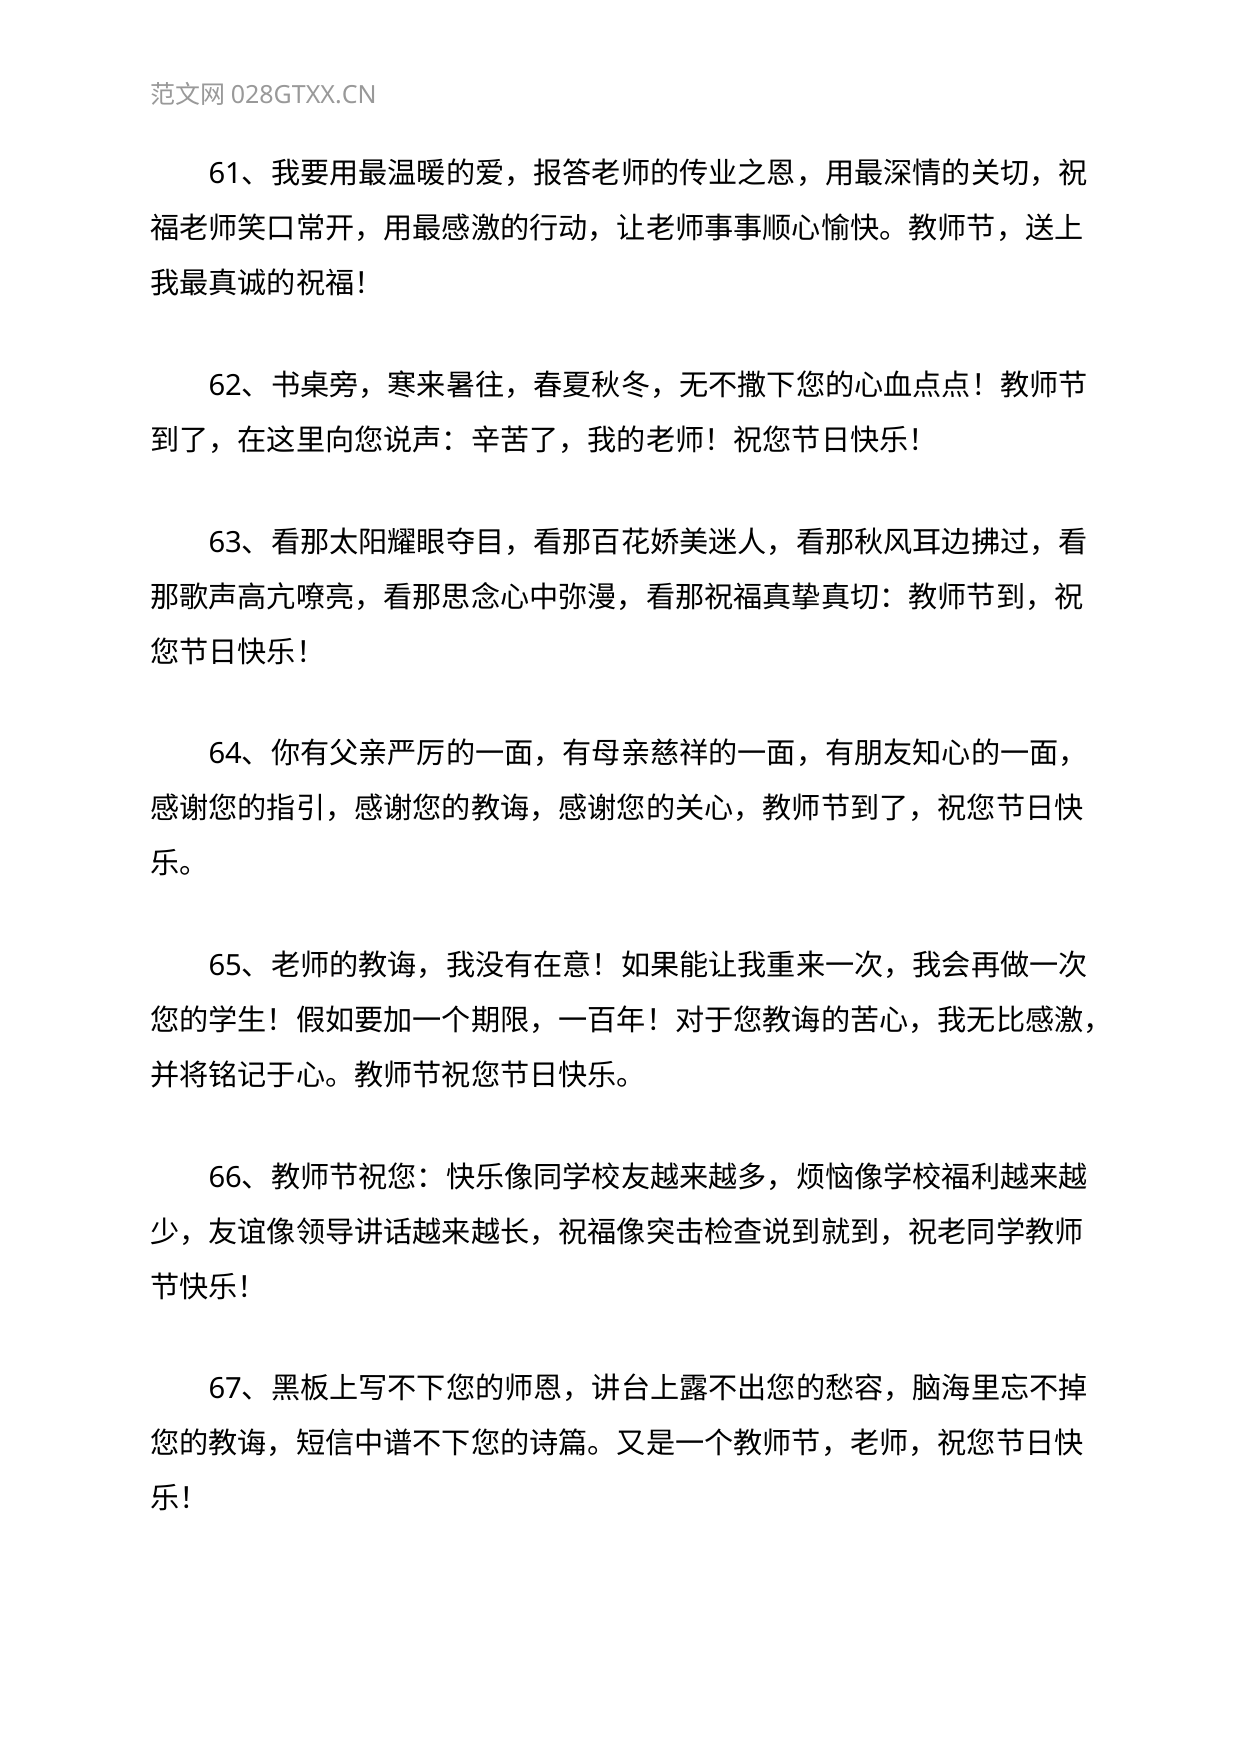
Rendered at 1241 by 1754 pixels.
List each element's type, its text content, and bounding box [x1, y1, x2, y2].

text 65、老师的教诲，我没有在意！如果能让我重来一次，我会再做一次您的学生！假如要加一个期限，一百年！对于您教诲的苦心，我无比感激，并将铭记于心。教师节祝您节日快乐。 [150, 942, 1090, 1094]
text 62、书桌旁，寒来暑往，春夏秋冬，无不撒下您的心血点点！教师节到了，在这里向您说声：辛苦了，我的老师！祝您节日快乐！ [150, 362, 1090, 459]
text 66、教师节祝您：快乐像同学校友越来越多，烦恼像学校福利越来越少，友谊像领导讲话越来越长，祝福像突击检查说到就到，祝老同学教师节快乐！ [150, 1153, 1090, 1306]
text 61、我要用最温暖的爱，报答老师的传业之恩，用最深情的关切，祝福老师笑口常开，用最感激的行动，让老师事事顺心愉快。教师节，送上我最真诚的祝福！ [150, 150, 1090, 302]
text 67、黑板上写不下您的师恩，讲台上露不出您的愁容，脑海里忘不掉您的教诲，短信中谱不下您的诗篇。又是一个教师节，老师，祝您节日快乐！ [150, 1365, 1090, 1517]
text 63、看那太阳耀眼夺目，看那百花娇美迷人，看那秋风耳边拂过，看那歌声高亢嘹亮，看那思念心中弥漫，看那祝福真挚真切：教师节到，祝您节日快乐！ [150, 518, 1090, 671]
text 64、你有父亲严厉的一面，有母亲慈祥的一面，有朋友知心的一面，感谢您的指引，感谢您的教诲，感谢您的关心，教师节到了，祝您节日快乐。 [150, 730, 1090, 882]
